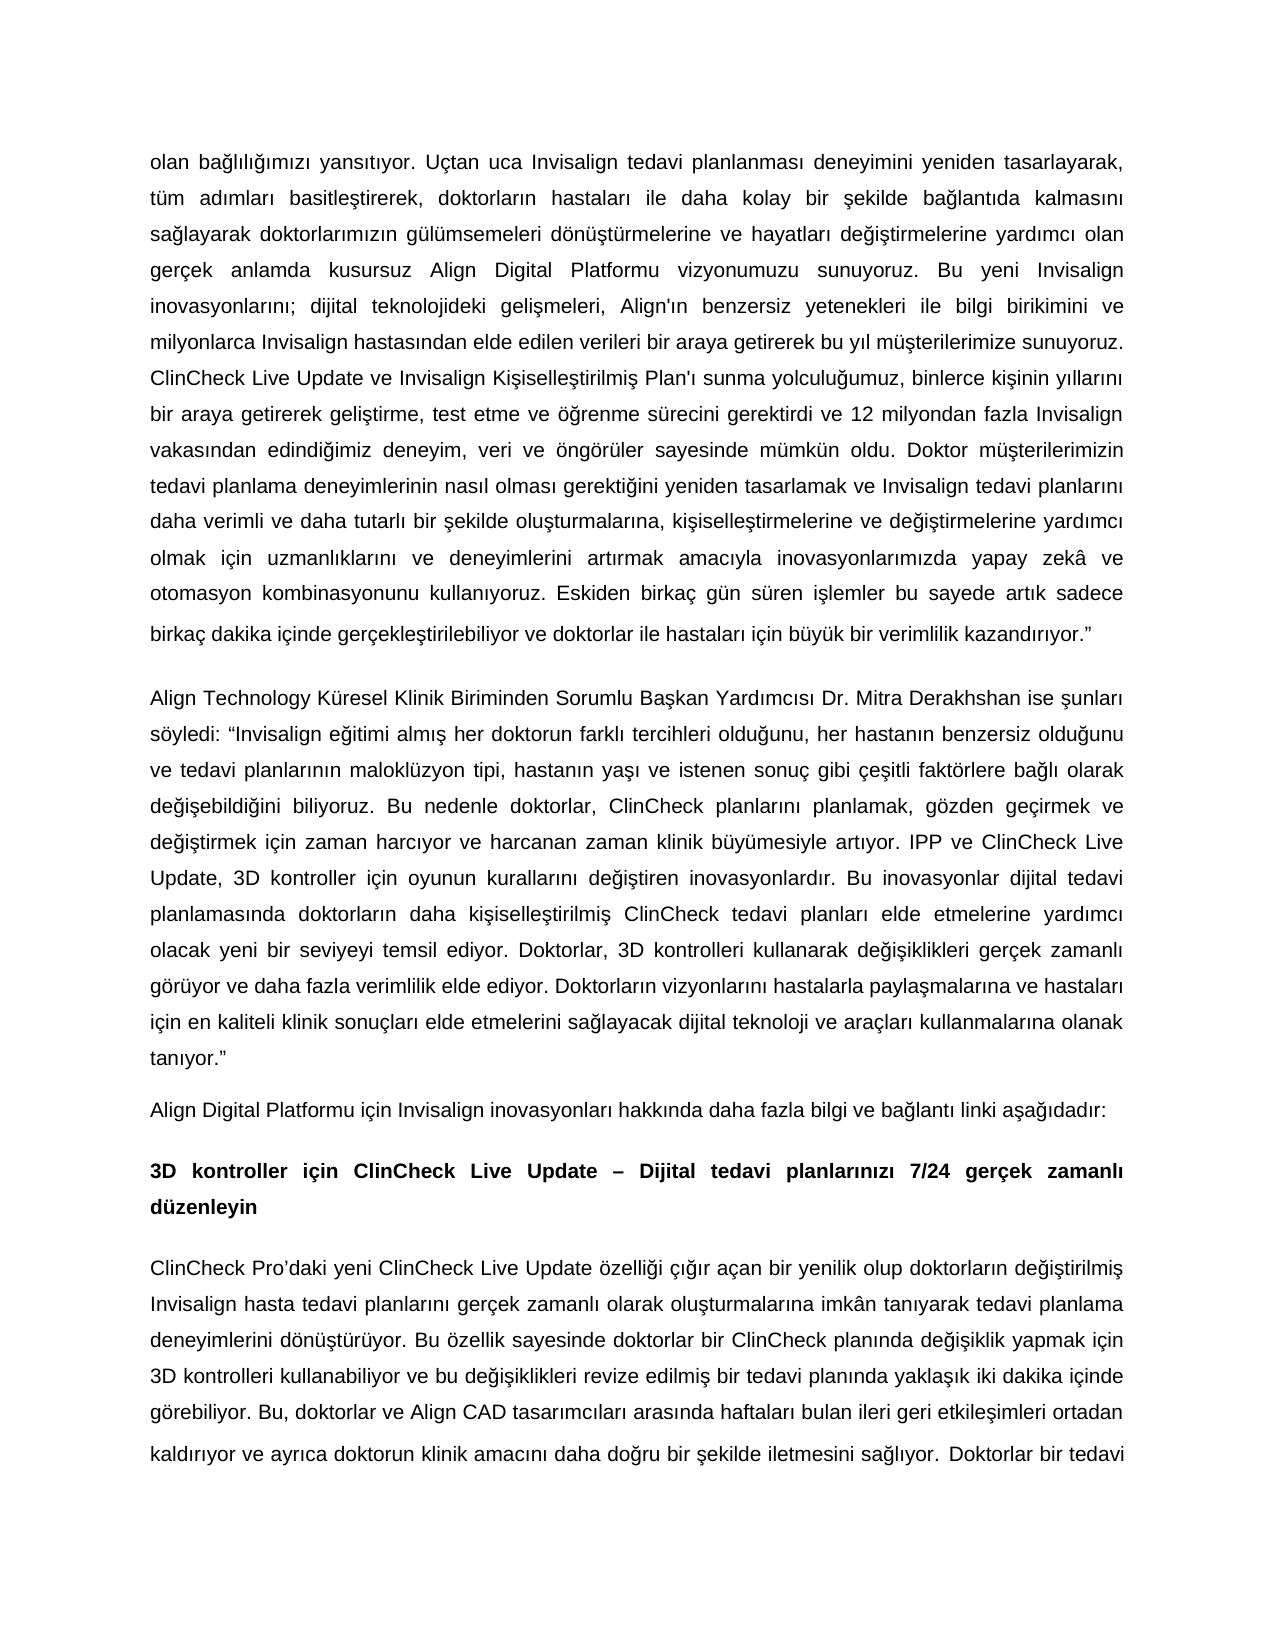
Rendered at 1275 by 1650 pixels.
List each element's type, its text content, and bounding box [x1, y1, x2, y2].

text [150, 150, 1125, 647]
text 3D kontroller için ClinCheck Live Update – Dijital tedavi planlarınızı 7/24 gerçek zamanlı düzenleyin [150, 1159, 1125, 1219]
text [150, 1256, 1125, 1467]
text Align Digital Platformu için Invisalign inovasyonları hakkında daha fazla bilgi ve bağlantı linki aşağıdadır: [150, 1098, 1125, 1122]
text Align Technology Küresel Klinik Biriminden Sorumlu Başkan Yardımcısı Dr. Mitra Derakhshan ise şunları söyledi: “Invisalign eğitimi almış her doktorun farklı tercihleri olduğunu, her hastanın benzersiz olduğunu ve tedavi planlarının maloklüzyon tipi, hastanın yaşı ve istenen sonuç gibi çeşitli faktörlere bağlı olarak değişebildiğini biliyoruz. Bu nedenle doktorlar, ClinCheck planlarını planlamak, gözden geçirmek ve değiştirmek için zaman harcıyor ve harcanan zaman klinik büyümesiyle artıyor. IPP ve ClinCheck Live Update, 3D kontroller için oyunun kurallarını değiştiren inovasyonlardır. Bu inovasyonlar dijital tedavi planlamasında doktorların daha kişiselleştirilmiş ClinCheck tedavi planları elde etmelerine yardımcı olacak yeni bir seviyeyi temsil ediyor. Doktorlar, 3D kontrolleri kullanarak değişiklikleri gerçek zamanlı görüyor ve daha fazla verimlilik elde ediyor. Doktorların vizyonlarını hastalarla paylaşmalarına ve hastaları için en kaliteli klinik sonuçları elde etmelerini sağlayacak dijital teknoloji ve araçları kullanmalarına olanak tanıyor.” [150, 686, 1125, 1069]
